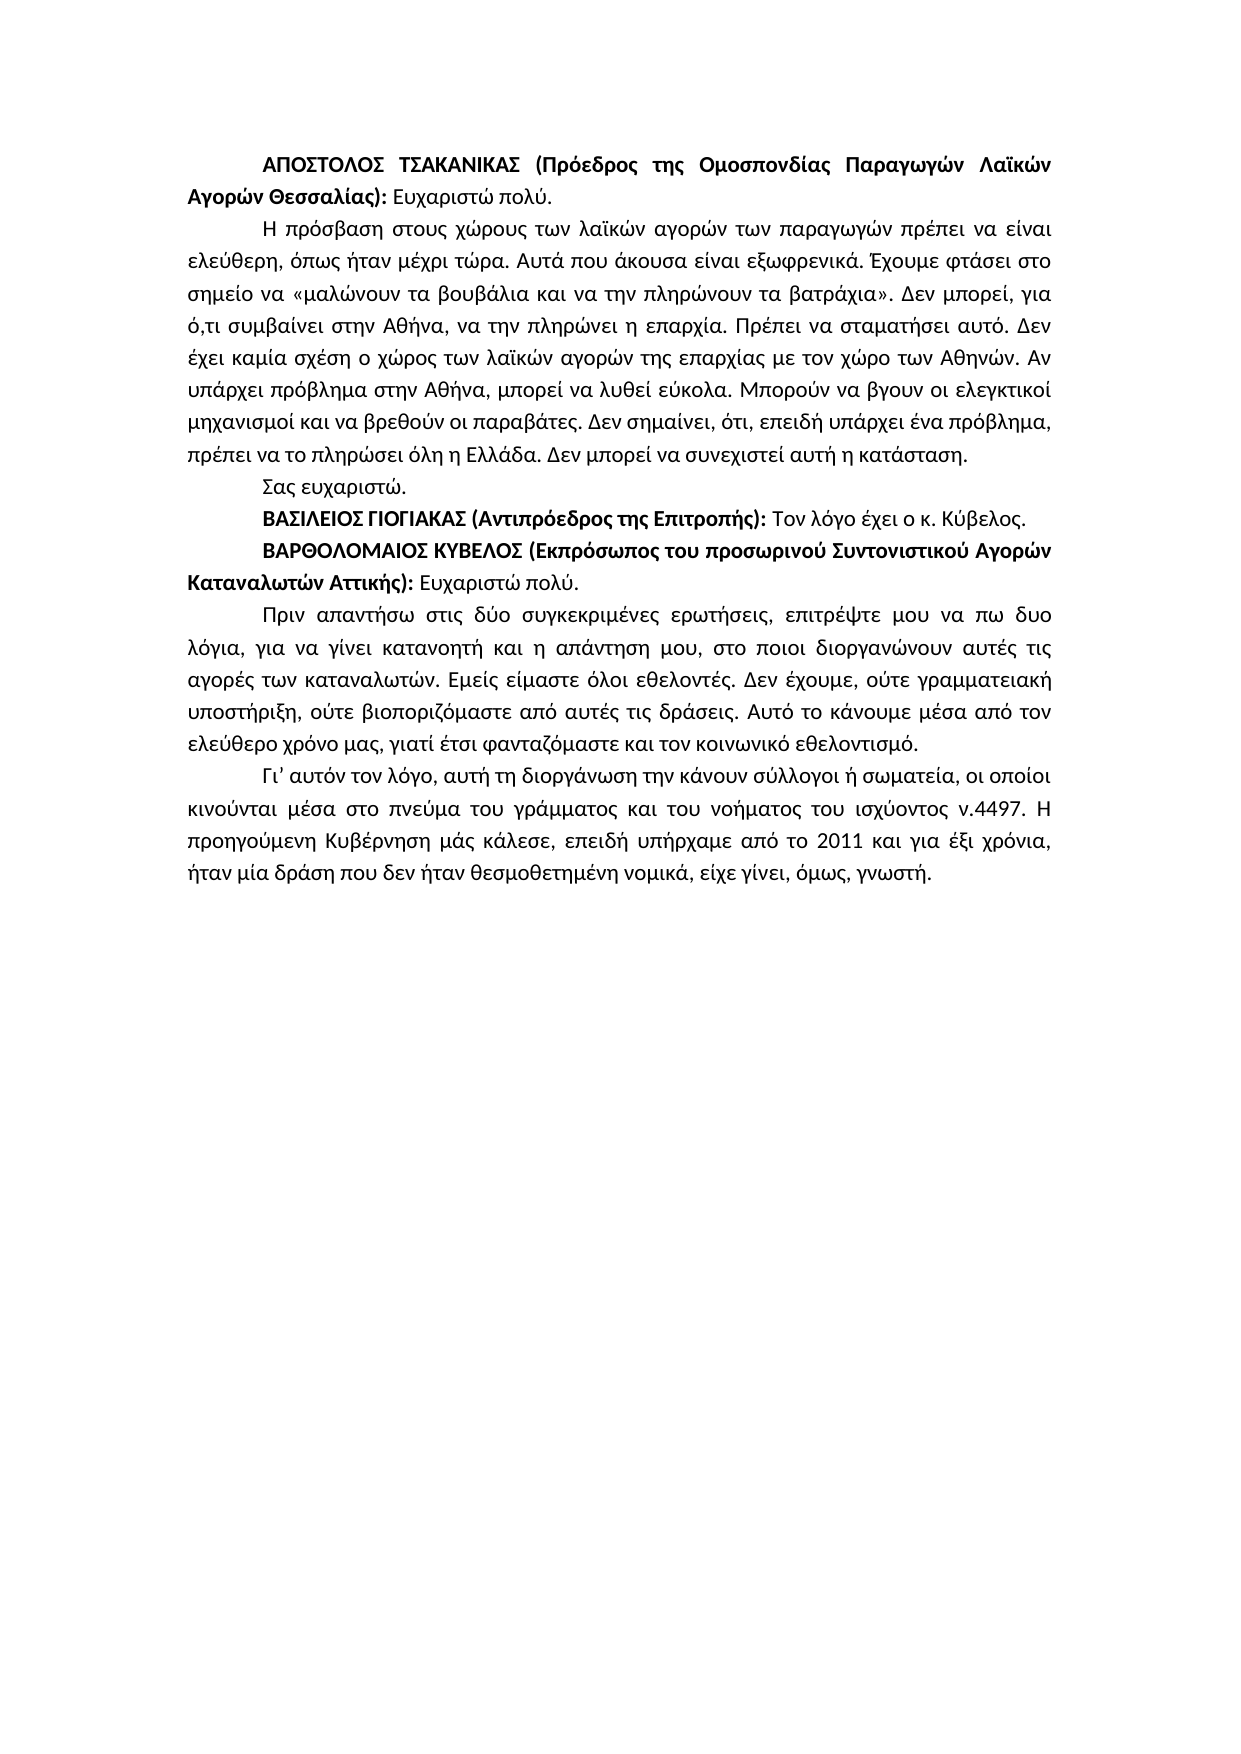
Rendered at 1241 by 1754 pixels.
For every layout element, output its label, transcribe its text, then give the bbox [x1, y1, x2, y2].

text ΒΑΡΘΟΛΟΜΑΙΟΣ ΚΥΒΕΛΟΣ (Εκπρόσωπος του προσωρινού Συντονιστικού Αγορών Καταναλωτών Αττικής): Ευχαριστώ πολύ. [187, 536, 1053, 596]
text ΒΑΣΙΛΕΙΟΣ ΓΙΟΓΙΑΚΑΣ (Αντιπρόεδρος της Επιτροπής): Τον λόγο έχει ο κ. Κύβελος. [187, 504, 1053, 532]
text Γι’ αυτόν τον λόγο, αυτή τη διοργάνωση την κάνουν σύλλογοι ή σωματεία, οι οποίοι κινούνται μέσα στο πνεύμα του γράμματος και του νοήματος του ισχύοντος ν.4497. Η προηγούμενη Κυβέρνηση μάς κάλεσε, επειδή υπήρχαμε από το 2011 και για έξι χρόνια, ήταν μία δράση που δεν ήταν θεσμοθετημένη νομικά, είχε γίνει, όμως, γνωστή. [187, 762, 1053, 886]
text Σας ευχαριστώ. [187, 472, 1053, 500]
text ΑΠΟΣΤΟΛΟΣ ΤΣΑΚΑΝΙΚΑΣ (Πρόεδρος της Ομοσπονδίας Παραγωγών Λαϊκών Αγορών Θεσσαλίας): Ευχαριστώ πολύ. [187, 150, 1053, 210]
text Πριν απαντήσω στις δύο συγκεκριμένες ερωτήσεις, επιτρέψτε μου να πω δυο λόγια, για να γίνει κατανοητή και η απάντηση μου, στο ποιοι διοργανώνουν αυτές τις αγορές των καταναλωτών. Εμείς είμαστε όλοι εθελοντές. Δεν έχουμε, ούτε γραμματειακή υποστήριξη, ούτε βιοποριζόμαστε από αυτές τις δράσεις. Αυτό το κάνουμε μέσα από τον ελεύθερο χρόνο μας, γιατί έτσι φανταζόμαστε και τον κοινωνικό εθελοντισμό. [187, 601, 1053, 757]
text Η πρόσβαση στους χώρους των λαϊκών αγορών των παραγωγών πρέπει να είναι ελεύθερη, όπως ήταν μέχρι τώρα. Αυτά που άκουσα είναι εξωφρενικά. Έχουμε φτάσει στο σημείο να «μαλώνουν τα βουβάλια και να την πληρώνουν τα βατράχια». Δεν μπορεί, για ό,τι συμβαίνει στην Αθήνα, να την πληρώνει η επαρχία. Πρέπει να σταματήσει αυτό. Δεν έχει καμία σχέση ο χώρος των λαϊκών αγορών της επαρχίας με τον χώρο των Αθηνών. Αν υπάρχει πρόβλημα στην Αθήνα, μπορεί να λυθεί εύκολα. Μπορούν να βγουν οι ελεγκτικοί μηχανισμοί και να βρεθούν οι παραβάτες. Δεν σημαίνει, ότι, επειδή υπάρχει ένα πρόβλημα, πρέπει να το πληρώσει όλη η Ελλάδα. Δεν μπορεί να συνεχιστεί αυτή η κατάσταση. [187, 214, 1053, 468]
